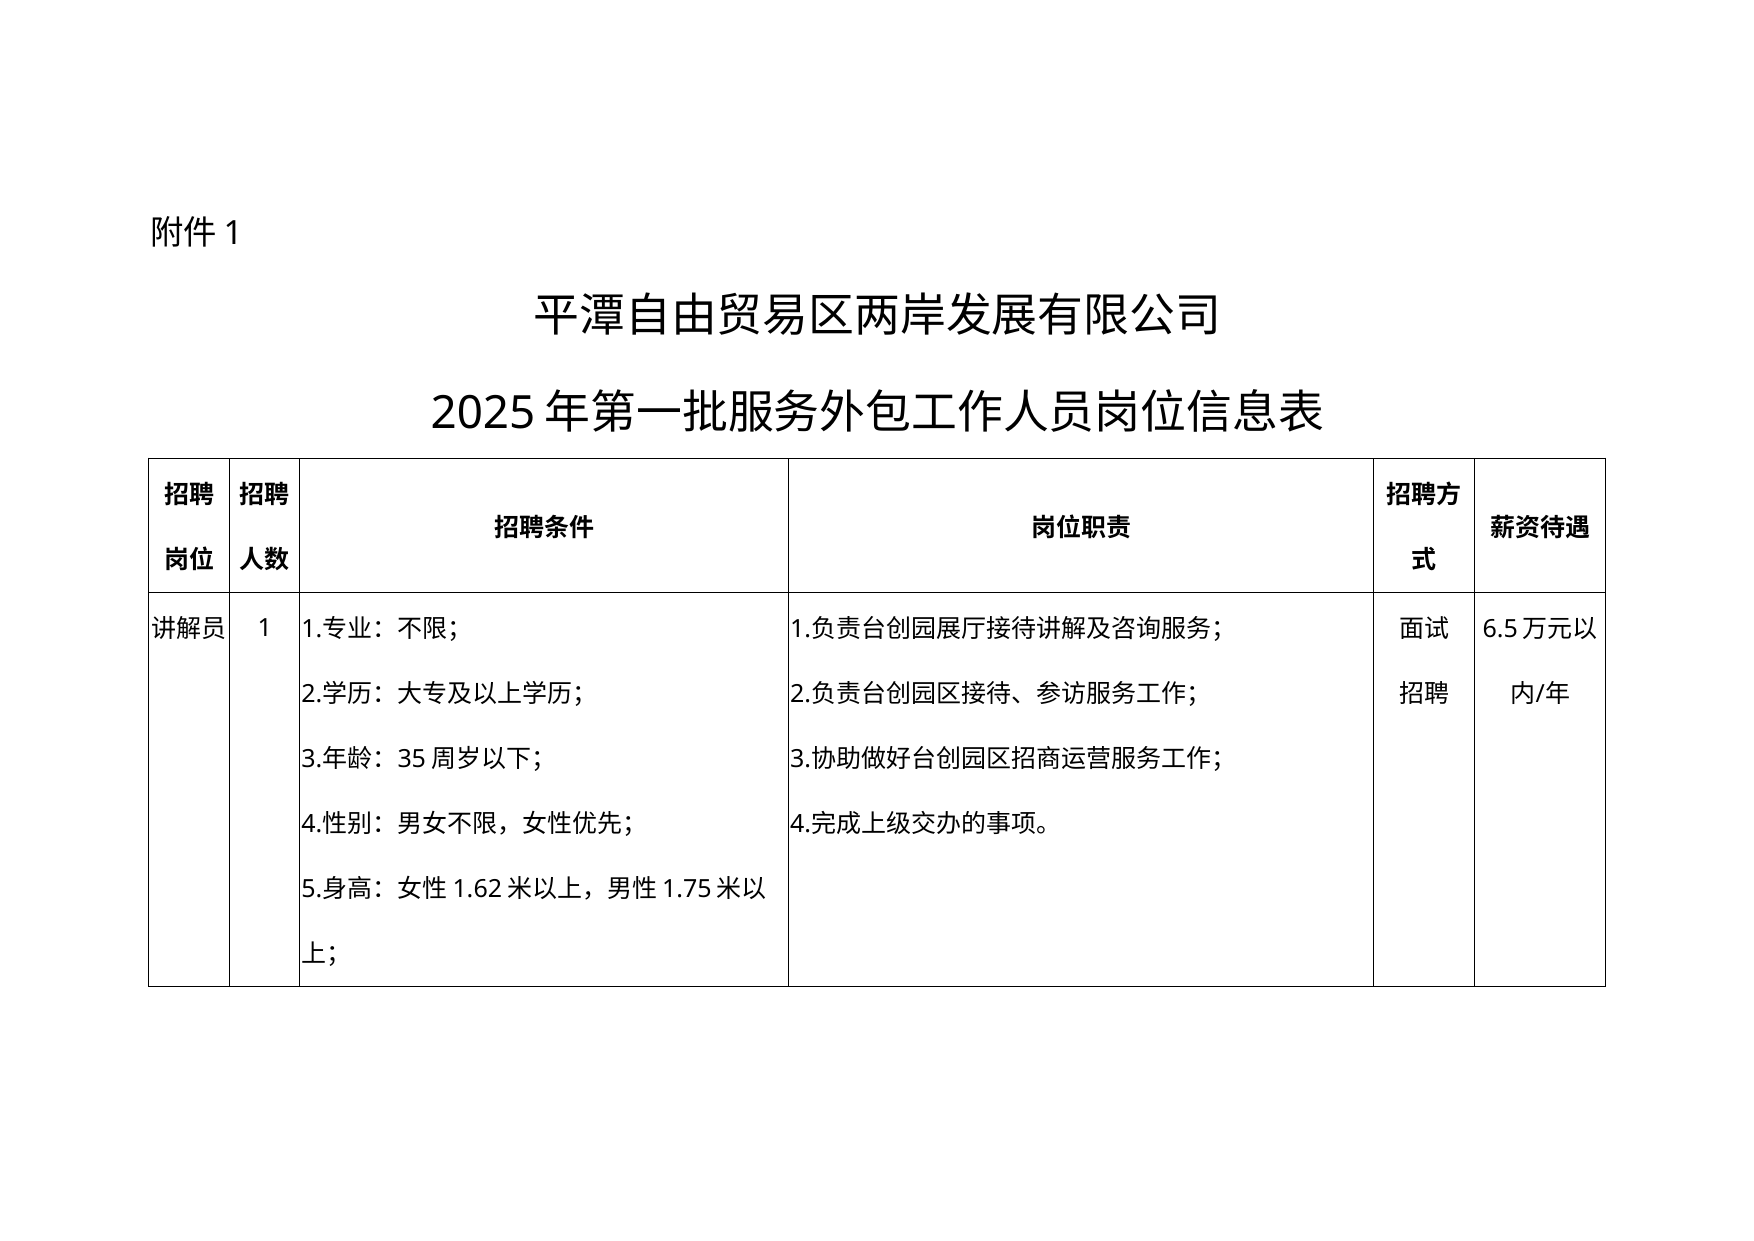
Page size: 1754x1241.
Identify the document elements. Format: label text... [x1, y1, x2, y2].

table_cell 1 [230, 593, 299, 986]
table_header 岗位职责 [789, 459, 1373, 592]
subtitle 2025年第一批服务外包工作人员岗位信息表 [150, 360, 1604, 458]
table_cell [300, 593, 788, 986]
table_header 招聘条件 [300, 459, 788, 592]
table_header 招聘 人数 [230, 459, 299, 592]
table_cell 讲解员 [149, 593, 229, 986]
text 附件1 [150, 198, 1604, 263]
table_cell 6.5万元以内/年 [1475, 593, 1605, 986]
table_header 招聘 岗位 [149, 459, 229, 592]
table_cell 面试 招聘 [1374, 593, 1474, 986]
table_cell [789, 593, 1373, 986]
table_header 招聘方式 [1374, 459, 1474, 592]
table_header 薪资待遇 [1475, 459, 1605, 592]
subtitle 平潭自由贸易区两岸发展有限公司 [150, 263, 1604, 360]
